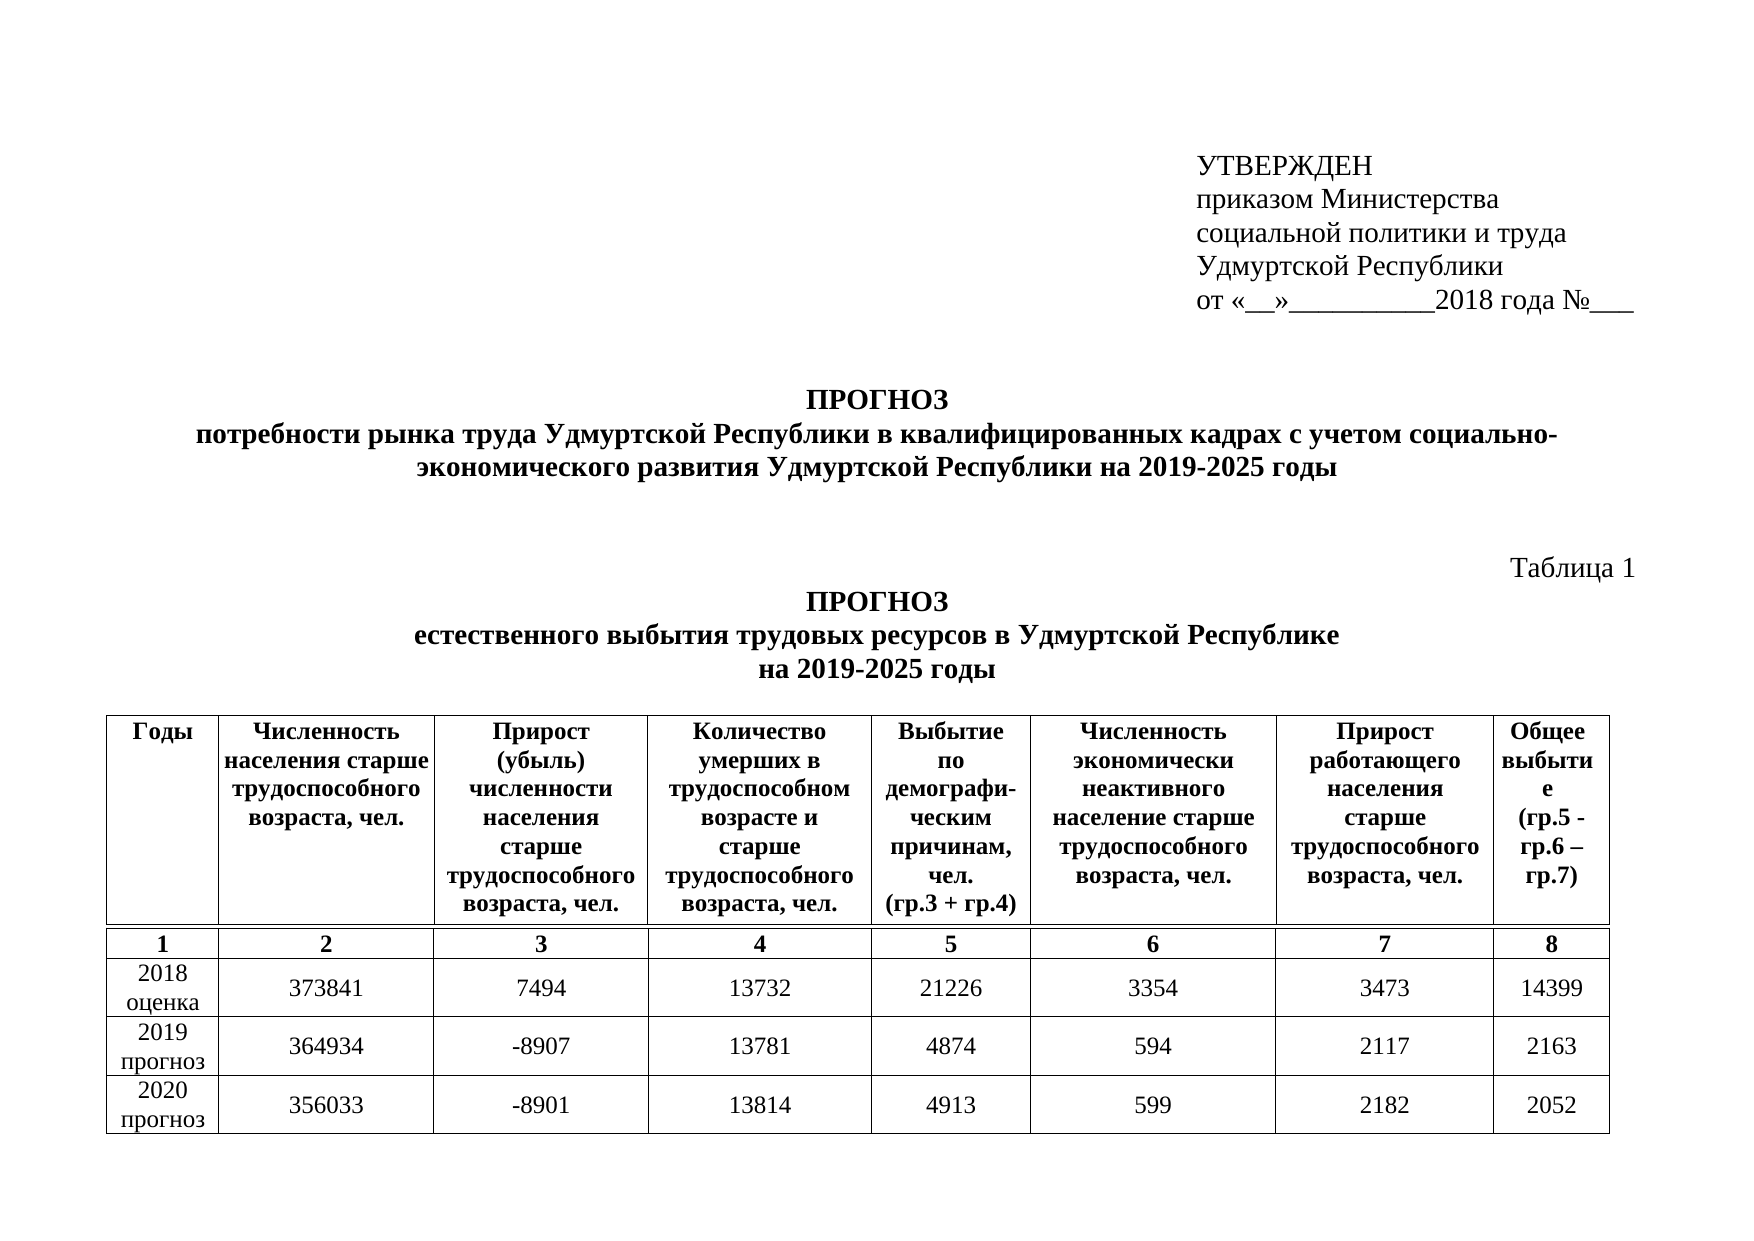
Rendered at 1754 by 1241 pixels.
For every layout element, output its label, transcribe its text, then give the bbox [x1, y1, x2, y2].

table_cell 13781 [649, 1017, 871, 1074]
table_cell 3473 [1276, 959, 1493, 1016]
table_header 5 [872, 929, 1030, 957]
table_cell 4874 [872, 1017, 1030, 1074]
table_cell 2182 [1276, 1076, 1493, 1133]
table_header 3 [434, 929, 648, 957]
table_header 2 [219, 929, 433, 957]
table_cell -8901 [434, 1076, 648, 1133]
text ПРОГНОЗ [118, 584, 1636, 617]
text Таблица 1 [118, 550, 1636, 584]
table_cell 364934 [219, 1017, 433, 1074]
table_cell 594 [1031, 1017, 1275, 1074]
table_cell 7494 [434, 959, 648, 1016]
text от «__»__________2018 года №___ [1196, 282, 1636, 315]
table_cell 13732 [649, 959, 871, 1016]
text УТВЕРЖДЕН [1196, 148, 1636, 181]
table_cell 21226 [872, 959, 1030, 1016]
table_cell 2117 [1276, 1017, 1493, 1074]
table_cell 4913 [872, 1076, 1030, 1133]
text на 2019-2025 годы [118, 651, 1636, 684]
table_cell 3354 [1031, 959, 1275, 1016]
table_cell 2019 прогноз [107, 1017, 218, 1074]
table_cell -8907 [434, 1017, 648, 1074]
text ПРОГНОЗ [118, 382, 1636, 416]
table_cell 14399 [1494, 959, 1609, 1016]
text естественного выбытия трудовых ресурсов в Удмуртской Республике [118, 617, 1636, 651]
table_cell 2020 прогноз [107, 1076, 218, 1133]
table_cell 356033 [219, 1076, 433, 1133]
table_cell 13814 [649, 1076, 871, 1133]
table_header 8 [1494, 929, 1609, 957]
table_header 6 [1031, 929, 1275, 957]
text Удмуртской Республики [1196, 248, 1636, 282]
table_header Численность населения старше трудоспособного возраста, чел. [219, 716, 434, 924]
text приказом Министерства [1196, 181, 1636, 215]
table_header Численность экономически неактивного население старше трудоспособного возраста, чел. [1031, 716, 1276, 924]
table_header 1 [107, 929, 218, 957]
table_header Годы [107, 716, 218, 924]
table_header Прирост работающего населения старше трудоспособного возраста, чел. [1277, 716, 1493, 924]
table_header Выбытие по демографи-ческим причинам, чел. (гр.3 + гр.4) [872, 716, 1030, 924]
table_cell 2163 [1494, 1017, 1609, 1074]
table_header 7 [1276, 929, 1493, 957]
text социальной политики и труда [1196, 215, 1636, 248]
table_cell 2052 [1494, 1076, 1609, 1133]
table_header 4 [649, 929, 871, 957]
table_cell 2018 оценка [107, 959, 218, 1016]
text потребности рынка труда Удмуртской Республики в квалифицированных кадрах с учетом социально-экономического развития Удмуртской Республики на 2019-2025 годы [118, 416, 1636, 483]
table_cell 599 [1031, 1076, 1275, 1133]
table_header Прирост (убыль) численности населения старше трудоспособного возраста, чел. [435, 716, 647, 924]
table_cell 373841 [219, 959, 433, 1016]
table_header Количество умерших в трудоспособном возрасте и старше трудоспособного возраста, чел. [648, 716, 871, 924]
table_header Общее выбытие (гр.5 - гр.6 –гр.7) [1494, 716, 1609, 924]
